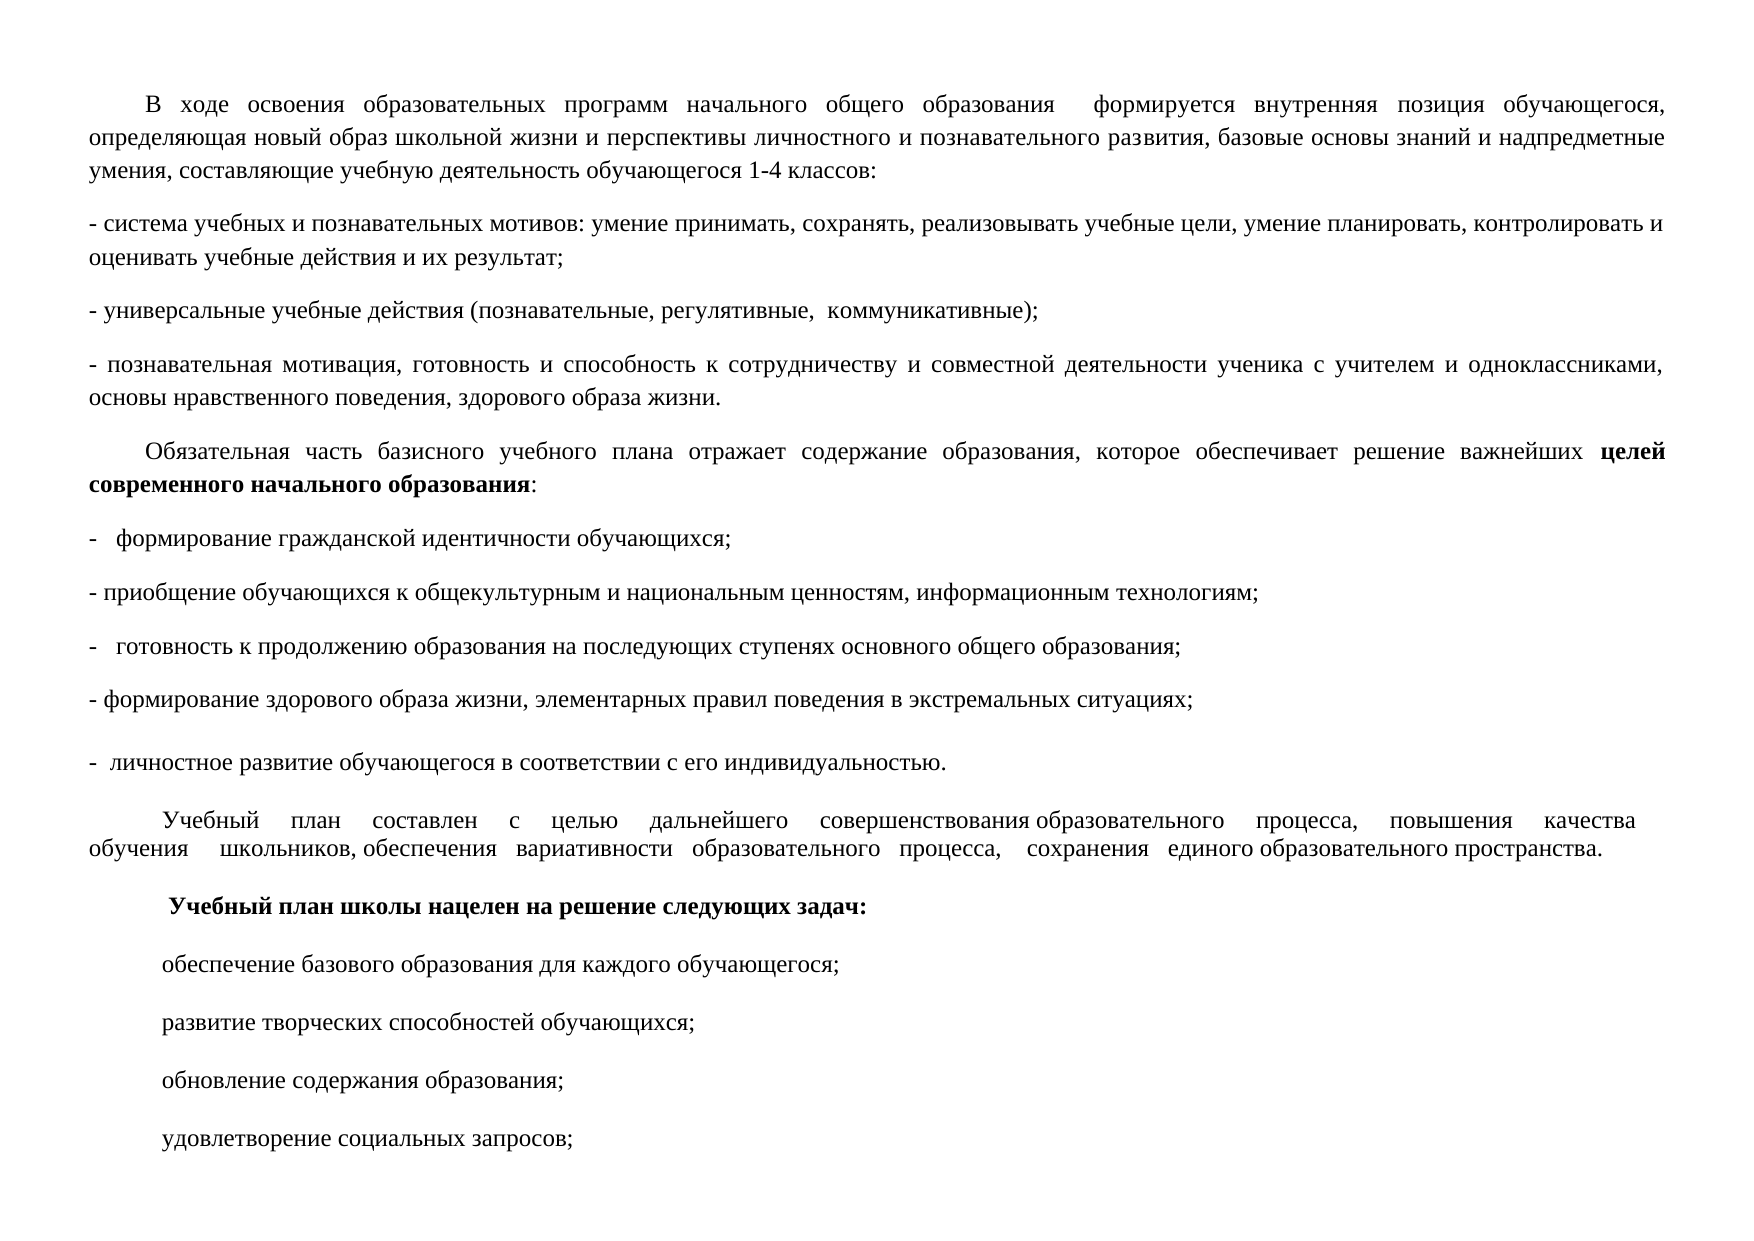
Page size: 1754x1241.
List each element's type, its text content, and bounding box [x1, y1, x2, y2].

text Учебный план школы нацелен на решение следующих задач: [89, 891, 1665, 920]
text Учебный план составлен с целью дальнейшего совершенствования образовательного процесса, повышения качества обучения школьников, обеспечения вариативности образовательного процесса, сохранения единого образовательного пространства. [89, 805, 1665, 862]
text - универсальные учебные действия (познавательные, регулятивные, коммуникативные); [89, 295, 1665, 324]
text В ходе освоения образовательных программ начального общего образования формируется внутренняя позиция обучающегося, определяющая новый образ школьной жизни и перспективы личностного и познавательного развития, базовые основы знаний и надпредметные умения, составляющие учебную деятельность обучающегося 1-4 классов: [89, 89, 1665, 183]
text обеспечение базового образования для каждого обучающегося; [89, 949, 1665, 978]
text Обязательная часть базисного учебного плана отражает содержание образования, которое обеспечивает решение важнейших целей современного начального образования: [89, 436, 1665, 498]
text - система учебных и познавательных мотивов: умение принимать, сохранять, реализовывать учебные цели, умение планировать, контролировать и оценивать учебные действия и их результат; [89, 208, 1665, 270]
text - приобщение обучающихся к общекультурным и национальным ценностям, информационным технологиям; [89, 577, 1665, 606]
text - готовность к продолжению образования на последующих ступенях основного общего образования; [89, 631, 1665, 659]
text удовлетворение социальных запросов; [89, 1123, 1665, 1152]
text - познавательная мотивация, готовность и способность к сотрудничеству и совместной деятельности ученика с учителем и одноклассниками, основы нравственного поведения, здорового образа жизни. [89, 349, 1665, 411]
text обновление содержания образования; [89, 1065, 1665, 1094]
text - формирование гражданской идентичности обучающихся; [89, 523, 1665, 552]
text - личностное развитие обучающегося в соответствии с его индивидуальностью. [89, 747, 1665, 776]
text - формирование здорового образа жизни, элементарных правил поведения в экстремальных ситуациях; [89, 684, 1665, 713]
text развитие творческих способностей обучающихся; [89, 1007, 1665, 1036]
